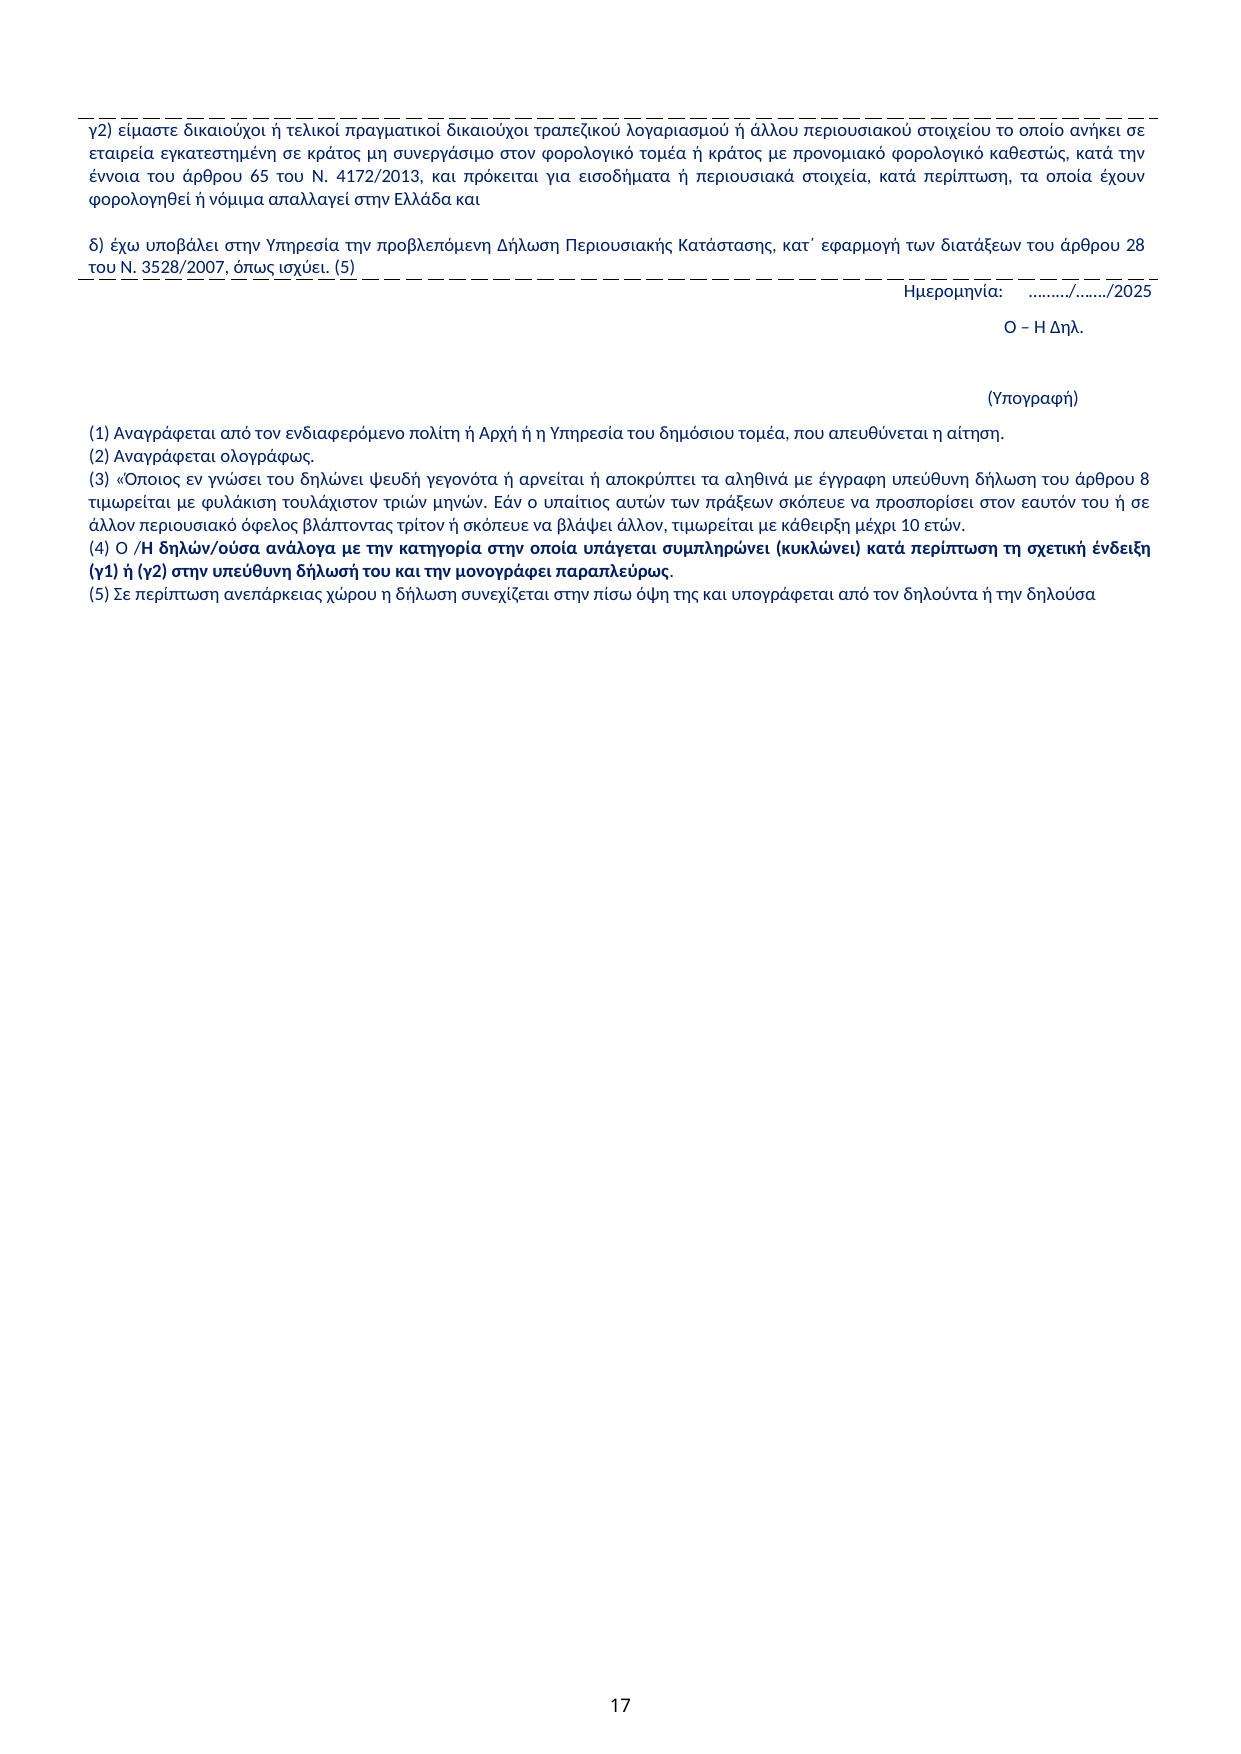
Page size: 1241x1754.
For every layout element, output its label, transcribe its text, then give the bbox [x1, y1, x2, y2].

text (4) Ο /Η δηλών/ούσα ανάλογα με την κατηγορία στην οποία υπάγεται συμπληρώνει (κυκλώνει) κατά περίπτωση τη σχετική ένδειξη (γ1) ή (γ2) στην υπεύθυνη δήλωσή του και την μονογράφει παραπλεύρως. [89, 536, 1152, 582]
text (1) Αναγράφεται από τον ενδιαφερόμενο πολίτη ή Αρχή ή η Υπηρεσία του δημόσιου τομέα, που απευθύνεται η αίτηση. [89, 421, 1152, 444]
text (3) «Όποιος εν γνώσει του δηλώνει ψευδή γεγονότα ή αρνείται ή αποκρύπτει τα αληθινά με έγγραφη υπεύθυνη δήλωση του άρθρου 8 τιμωρείται με φυλάκιση τουλάχιστον τριών μηνών. Εάν ο υπαίτιος αυτών των πράξεων σκόπευε να προσπορίσει στον εαυτόν του ή σε άλλον περιουσιακό όφελος βλάπτοντας τρίτον ή σκόπευε να βλάψει άλλον, τιμωρείται με κάθειρξη μέχρι 10 ετών. [89, 467, 1152, 536]
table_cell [78, 118, 1158, 278]
text (Υπογραφή) [914, 386, 1152, 409]
text Ο – Η Δηλ. [89, 315, 1152, 338]
text (5) Σε περίπτωση ανεπάρκειας χώρου η δήλωση συνεχίζεται στην πίσω όψη της και υπογράφεται από τον δηλούντα ή την δηλούσα [89, 582, 1152, 604]
text Ημερομηνία: …...…/……./2025 [89, 279, 1152, 302]
text (2) Αναγράφεται ολογράφως. [89, 444, 1152, 467]
